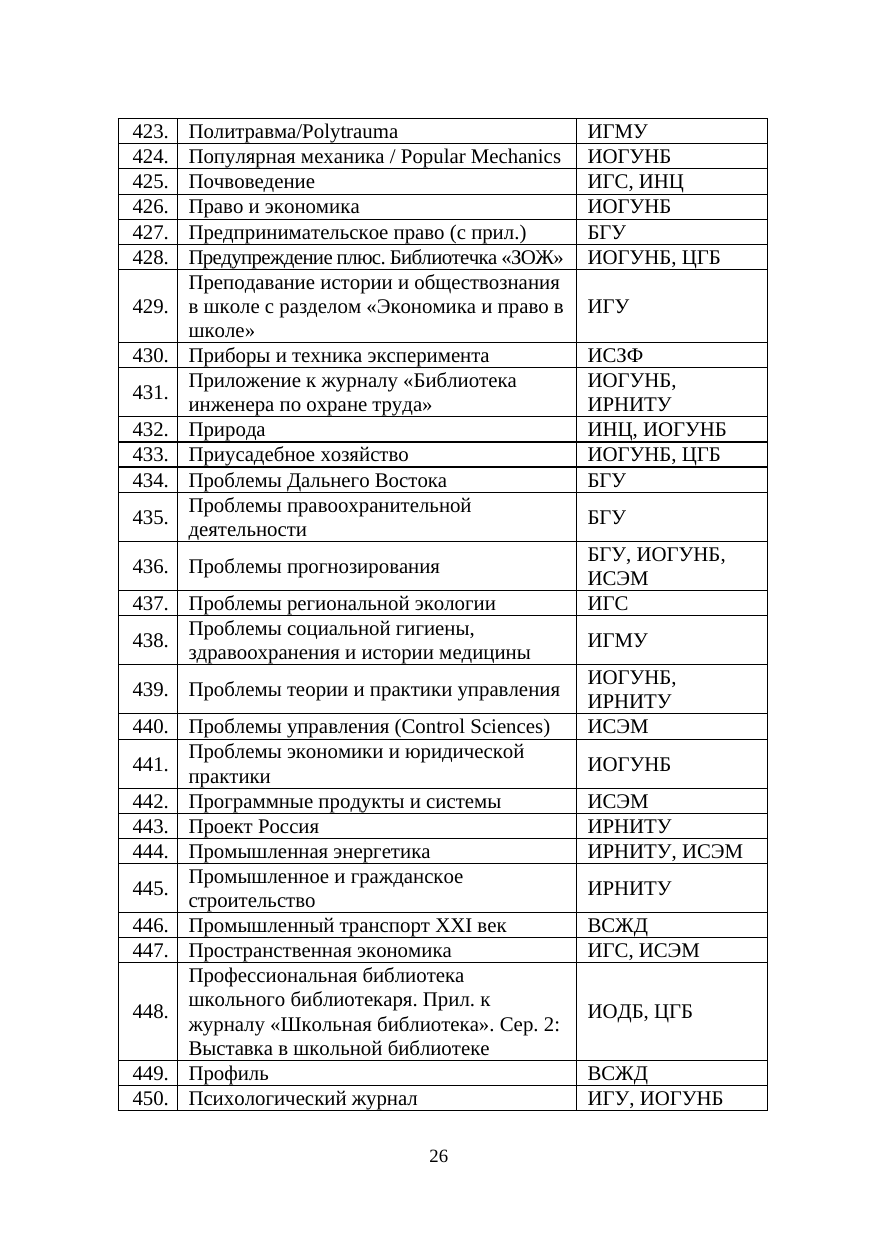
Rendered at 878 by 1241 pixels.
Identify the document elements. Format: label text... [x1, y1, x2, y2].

table_cell ИСЭМ [577, 714, 767, 738]
table_cell ВСЖД [577, 1061, 767, 1085]
table_cell [119, 938, 177, 962]
table_cell Профиль [178, 1061, 576, 1085]
table_cell Природа [178, 417, 576, 441]
table_cell Проблемы теории и практики управления [178, 665, 576, 713]
table_cell [119, 814, 177, 838]
table_cell Предпринимательское право (с прил.) [178, 220, 576, 244]
table_cell ИСЭМ [577, 789, 767, 813]
table_cell ИРНИТУ [577, 864, 767, 912]
table_cell [119, 839, 177, 863]
table_cell [119, 493, 177, 541]
table_cell ИОГУНБ, ИРНИТУ [577, 665, 767, 713]
table_cell [119, 963, 177, 1059]
table_cell Проект Россия [178, 814, 576, 838]
table_cell ИГС, ИНЦ [577, 169, 767, 193]
table_cell Почвоведение [178, 169, 576, 193]
table_cell [119, 665, 177, 713]
table_cell ИОГУНБ, ЦГБ [577, 443, 767, 466]
table_cell Проблемы социальной гигиены, здравоохранения и истории медицины [178, 616, 576, 664]
table_cell [119, 220, 177, 244]
table_cell ВСЖД [577, 913, 767, 937]
table_cell Проблемы управления (Control Sciences) [178, 714, 576, 738]
table_cell [119, 1086, 177, 1110]
table_cell ИГС [577, 591, 767, 615]
table_cell Промышленное и гражданское строительство [178, 864, 576, 912]
table_cell [119, 714, 177, 738]
table_cell Программные продукты и системы [178, 789, 576, 813]
table_cell ИРНИТУ, ИСЭМ [577, 839, 767, 863]
table_cell ИГМУ [577, 119, 767, 143]
table_cell Промышленный транспорт XXI век [178, 913, 576, 937]
table_cell [119, 740, 177, 788]
table_cell Проблемы экономики и юридической практики [178, 740, 576, 788]
table_cell ИОГУНБ [577, 144, 767, 168]
table_cell Профессиональная библиотека школьного библиотекаря. Прил. к журналу «Школьная библиотека». Сер. 2: Выставка в школьной библиотеке [178, 963, 576, 1059]
table_cell ИОГУНБ [577, 740, 767, 788]
table_cell [119, 468, 177, 492]
table_cell ИОГУНБ, ЦГБ [577, 245, 767, 269]
table_cell [119, 1061, 177, 1085]
table_cell ИГС, ИСЭМ [577, 938, 767, 962]
table_cell [119, 169, 177, 193]
table_cell Политравма/Polytrauma [178, 119, 576, 143]
table_cell [119, 913, 177, 937]
table_cell [119, 368, 177, 416]
table_cell ИОГУНБ, ИРНИТУ [577, 368, 767, 416]
table_cell Преподавание истории и обществознания в школе с разделом «Экономика и право в школе» [178, 270, 576, 342]
table_cell ИОГУНБ [577, 195, 767, 218]
table_cell Пространственная экономика [178, 938, 576, 962]
table_cell [119, 119, 177, 143]
table_cell [119, 789, 177, 813]
table_cell ИСЗФ [577, 343, 767, 367]
table_cell [119, 542, 177, 590]
table_cell Приусадебное хозяйство [178, 443, 576, 466]
table_cell [119, 443, 177, 466]
table_cell Право и экономика [178, 195, 576, 218]
table_cell [119, 864, 177, 912]
table_cell [119, 195, 177, 218]
table_cell Приложение к журналу «Библиотека инженера по охране труда» [178, 368, 576, 416]
table_cell ИНЦ, ИОГУНБ [577, 417, 767, 441]
table_cell БГУ [577, 220, 767, 244]
table_cell [119, 270, 177, 342]
table_cell Предупреждение плюс. Библиотечка «ЗОЖ» [178, 245, 576, 269]
table_cell [119, 245, 177, 269]
table_cell БГУ [577, 493, 767, 541]
table_cell [119, 616, 177, 664]
table_cell [119, 417, 177, 441]
table_cell Проблемы прогнозирования [178, 542, 576, 590]
table_cell [119, 144, 177, 168]
table_cell Проблемы региональной экологии [178, 591, 576, 615]
table_cell [119, 343, 177, 367]
table_cell БГУ [577, 468, 767, 492]
table_cell ИГУ, ИОГУНБ [577, 1086, 767, 1110]
table_cell ИОДБ, ЦГБ [577, 963, 767, 1059]
table_cell Проблемы Дальнего Востока [178, 468, 576, 492]
table_cell Популярная механика / Popular Mechanics [178, 144, 576, 168]
table_cell ИРНИТУ [577, 814, 767, 838]
table_cell [119, 591, 177, 615]
table_cell БГУ, ИОГУНБ, ИСЭМ [577, 542, 767, 590]
table_cell Психологический журнал [178, 1086, 576, 1110]
table_cell Проблемы правоохранительной деятельности [178, 493, 576, 541]
table_cell ИГМУ [577, 616, 767, 664]
table_cell Промышленная энергетика [178, 839, 576, 863]
table_cell Приборы и техника эксперимента [178, 343, 576, 367]
table_cell ИГУ [577, 270, 767, 342]
